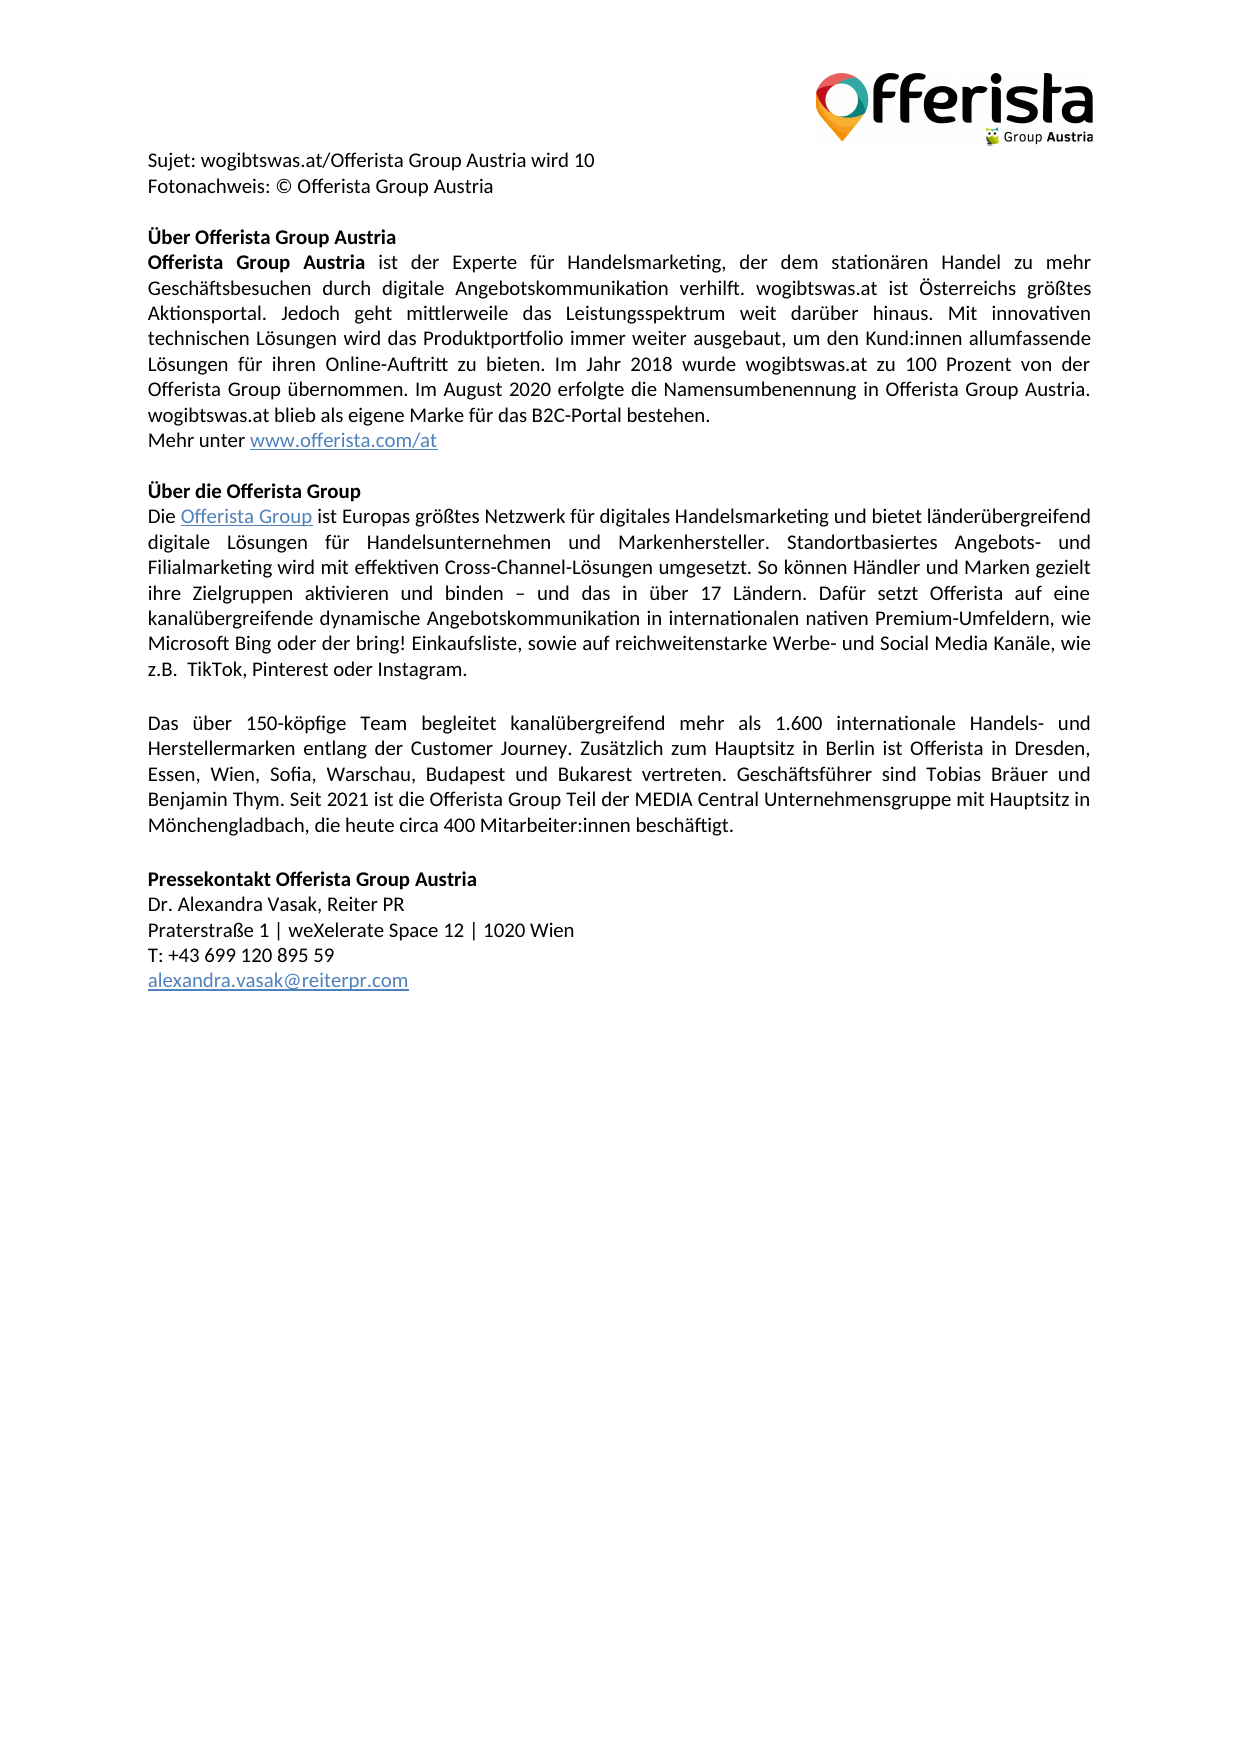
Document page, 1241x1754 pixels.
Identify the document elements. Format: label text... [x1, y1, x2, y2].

text Pressekontakt Offerista Group Austria [148, 866, 1093, 891]
text Über Offerista Group Austria [148, 224, 1093, 249]
picture [816, 73, 1093, 146]
text Sujet: wogibtswas.at/Offerista Group Austria wird 10 Fotonachweis: © Offerista Group Austria [148, 148, 1093, 198]
text Die Offerista Group ist Europas größtes Netzwerk für digitales Handelsmarketing und bietet länderübergreifend digitale Lösungen für Handelsunternehmen und Markenhersteller. Standortbasiertes Angebots- und Filialmarketing wird mit effektiven Cross-Channel-Lösungen umgesetzt. So können Händler und Marken gezielt ihre Zielgruppen aktivieren und binden – und das in über 17 Ländern. Dafür setzt Offerista auf eine kanalübergreifende dynamische Angebotskommunikation in internationalen nativen Premium-Umfeldern, wie Microsoft Bing oder der bring! Einkaufsliste, sowie auf reichweitenstarke Werbe- und Social Media Kanäle, wie z.B. TikTok, Pinterest oder Instagram. [148, 503, 1093, 681]
text Über die Offerista Group [148, 453, 1093, 503]
text Mehr unter www.offerista.com/at [148, 427, 1093, 453]
text Das über 150-köpfige Team begleitet kanalübergreifend mehr als 1.600 internationale Handels- und Herstellermarken entlang der Customer Journey. Zusätzlich zum Hauptsitz in Berlin ist Offerista in Dresden, Essen, Wien, Sofia, Warschau, Budapest und Bukarest vertreten. Geschäftsführer sind Tobias Bräuer und Benjamin Thym. Seit 2021 ist die Offerista Group Teil der MEDIA Central Unternehmensgruppe mit Hauptsitz in Mönchengladbach, die heute circa 400 Mitarbeiter:innen beschäftigt. [148, 710, 1093, 837]
text Dr. Alexandra Vasak, Reiter PR Praterstraße 1 | weXelerate Space 12 | 1020 Wien T: +43 699 120 895 59 alexandra.vasak@reiterpr.com [148, 891, 1093, 993]
text Offerista Group Austria ist der Experte für Handelsmarketing, der dem stationären Handel zu mehr Geschäftsbesuchen durch digitale Angebotskommunikation verhilft. wogibtswas.at ist Österreichs größtes Aktionsportal. Jedoch geht mittlerweile das Leistungsspektrum weit darüber hinaus. Mit innovativen technischen Lösungen wird das Produktportfolio immer weiter ausgebaut, um den Kund:innen allumfassende Lösungen für ihren Online-Auftritt zu bieten. Im Jahr 2018 wurde wogibtswas.at zu 100 Prozent von der Offerista Group übernommen. Im August 2020 erfolgte die Namensumbenennung in Offerista Group Austria. wogibtswas.at blieb als eigene Marke für das B2C-Portal bestehen. [148, 249, 1093, 427]
